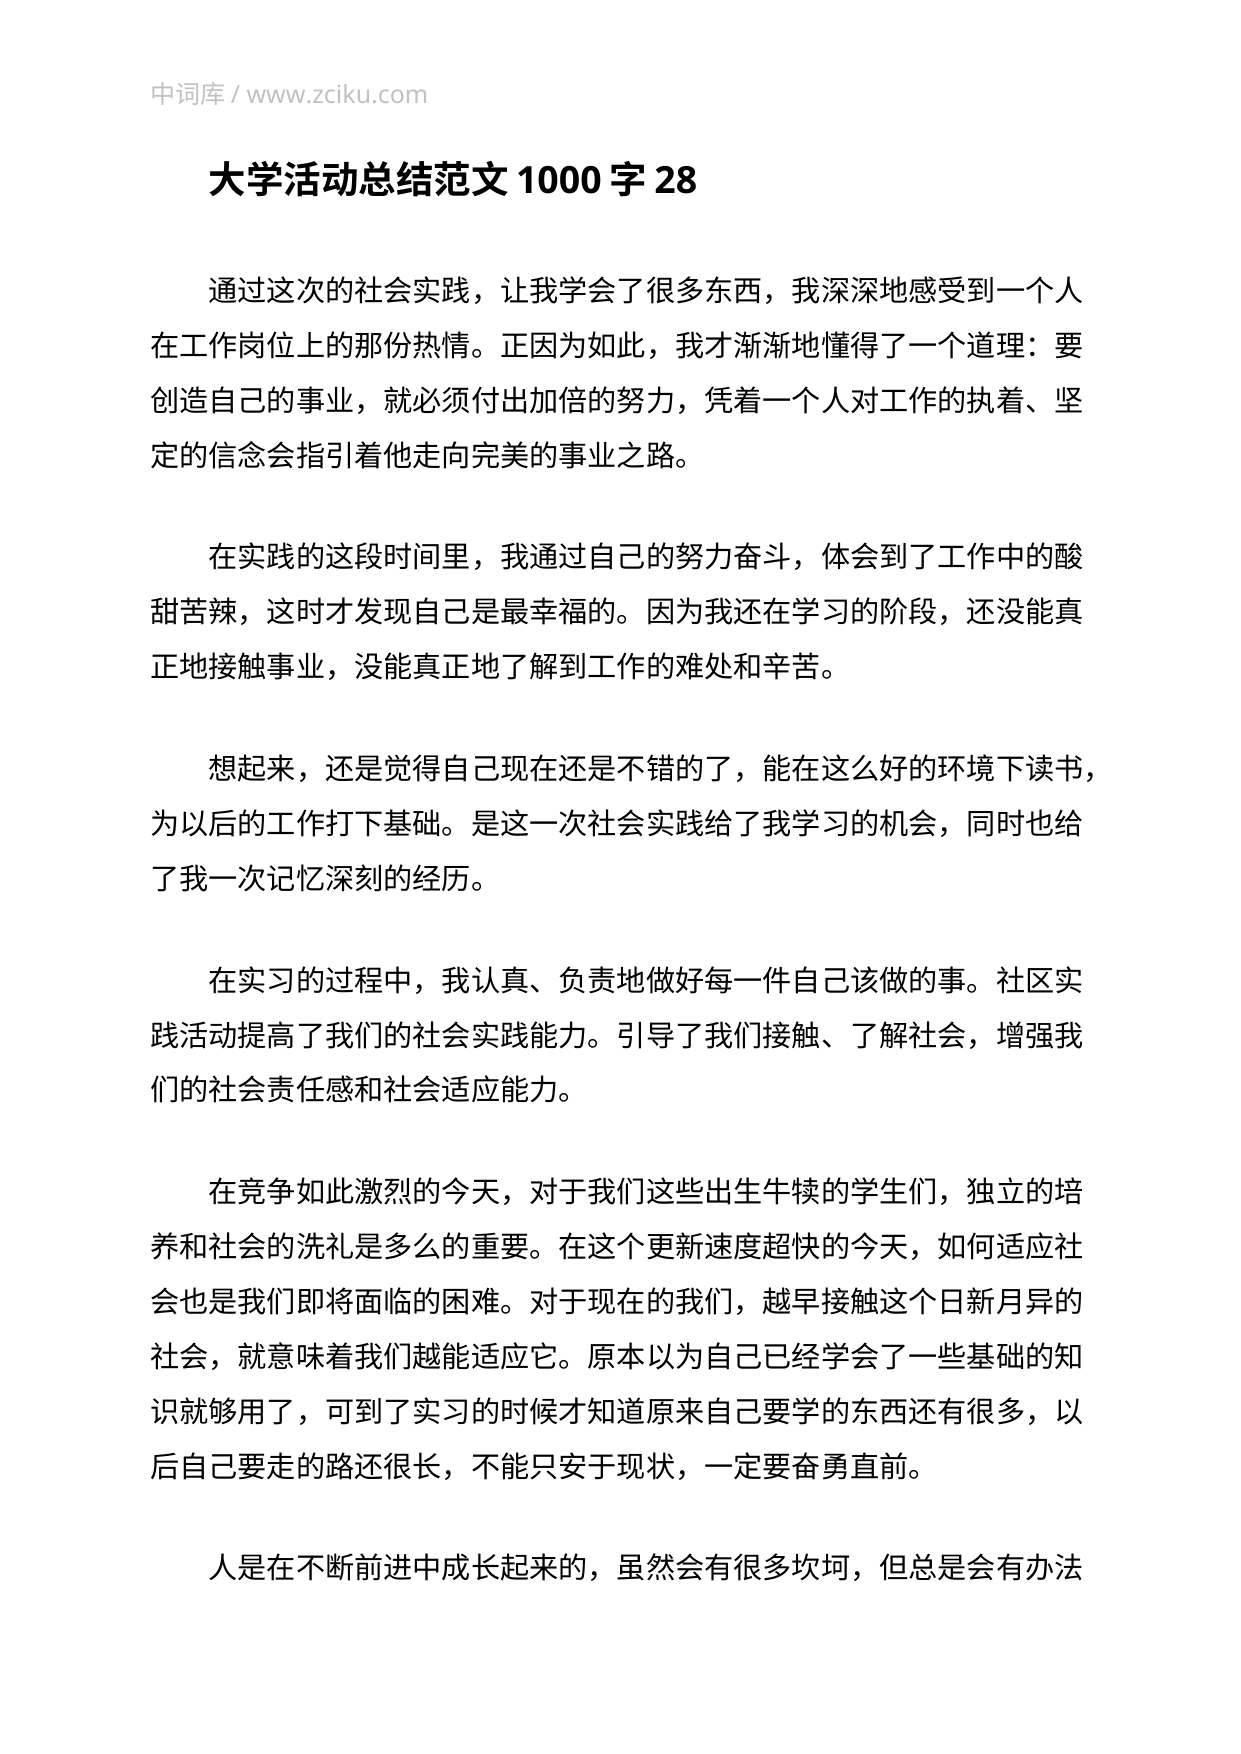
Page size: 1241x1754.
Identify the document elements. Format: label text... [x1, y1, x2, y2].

text 在竞争如此激烈的今天，对于我们这些出生牛犊的学生们，独立的培养和社会的洗礼是多么的重要。在这个更新速度超快的今天，如何适应社会也是我们即将面临的困难。对于现在的我们，越早接触这个日新月异的社会，就意味着我们越能适应它。原本以为自己已经学会了一些基础的知识就够用了，可到了实习的时候才知道原来自己要学的东西还有很多，以后自己要走的路还很长，不能只安于现状，一定要奋勇直前。 [150, 1169, 1090, 1486]
text 在实习的过程中，我认真、负责地做好每一件自己该做的事。社区实践活动提高了我们的社会实践能力。引导了我们接触、了解社会，增强我们的社会责任感和社会适应能力。 [150, 957, 1090, 1109]
text 通过这次的社会实践，让我学会了很多东西，我深深地感受到一个人在工作岗位上的那份热情。正因为如此，我才渐渐地懂得了一个道理：要创造自己的事业，就必须付出加倍的努力，凭着一个人对工作的执着、坚定的信念会指引着他走向完美的事业之路。 [150, 268, 1090, 474]
text 想起来，还是觉得自己现在还是不错的了，能在这么好的环境下读书，为以后的工作打下基础。是这一次社会实践给了我学习的机会，同时也给了我一次记忆深刻的经历。 [150, 746, 1090, 898]
text 在实践的这段时间里，我通过自己的努力奋斗，体会到了工作中的酸甜苦辣，这时才发现自己是最幸福的。因为我还在学习的阶段，还没能真正地接触事业，没能真正地了解到工作的难处和辛苦。 [150, 534, 1090, 686]
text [150, 1545, 1090, 1587]
text 大学活动总结范文1000字28 [150, 150, 1090, 204]
